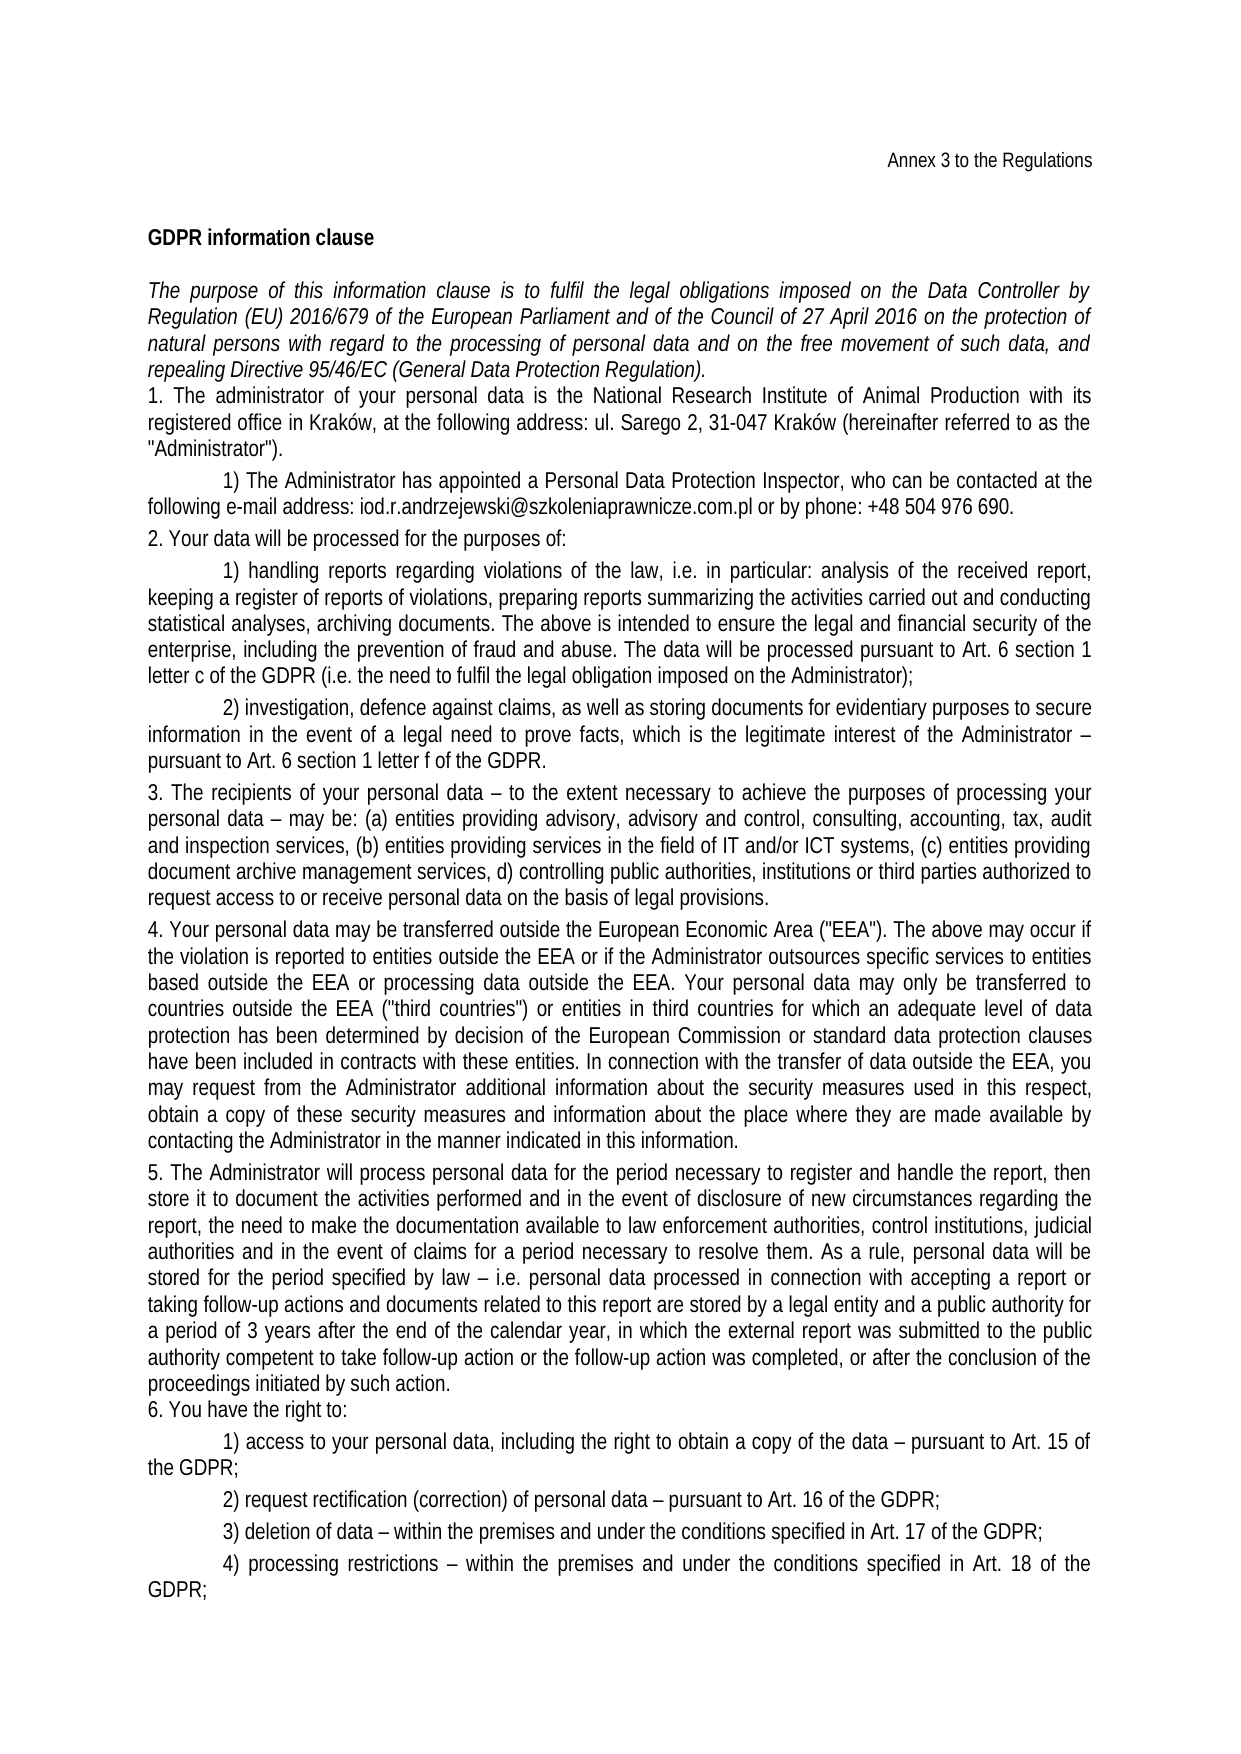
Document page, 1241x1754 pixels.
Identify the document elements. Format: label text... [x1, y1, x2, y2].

text 4. Your personal data may be transferred outside the European Economic Area ("EEA"). The above may occur if the violation is reported to entities outside the EEA or if the Administrator outsources specific services to entities based outside the EEA or processing data outside the EEA. Your personal data may only be transferred to countries outside the EEA ("third countries") or entities in third countries for which an adequate level of data protection has been determined by decision of the European Commission or standard data protection clauses have been included in contracts with these entities. In connection with the transfer of data outside the EEA, you may request from the Administrator additional information about the security measures used in this respect, obtain a copy of these security measures and information about the place where they are made available by contacting the Administrator in the manner indicated in this information. [148, 916, 1093, 1153]
text 2. Your data will be processed for the purposes of: [148, 525, 1093, 552]
text 6. You have the right to: [148, 1396, 1093, 1422]
text GDPR information clause [148, 224, 1093, 251]
text The purpose of this information clause is to fulfil the legal obligations imposed on the Data Controller by Regulation (EU) 2016/679 of the European Parliament and of the Council of 27 April 2016 on the protection of natural persons with regard to the processing of personal data and on the free movement of such data, and repealing Directive 95/46/EC (General Data Protection Regulation). [148, 277, 1093, 382]
text 2) request rectification (correction) of personal data – pursuant to Art. 16 of the GDPR; [148, 1486, 1093, 1513]
text 1. The administrator of your personal data is the National Research Institute of Animal Production with its registered office in Kraków, at the following address: ul. Sarego 2, 31-047 Kraków (hereinafter referred to as the "Administrator"). [148, 382, 1093, 461]
text 3. The recipients of your personal data – to the extent necessary to achieve the purposes of processing your personal data – may be: (a) entities providing advisory, advisory and control, consulting, accounting, tax, audit and inspection services, (b) entities providing services in the field of IT and/or ICT systems, (c) entities providing document archive management services, d) controlling public authorities, institutions or third parties authorized to request access to or receive personal data on the basis of legal provisions. [148, 779, 1093, 911]
text 1) The Administrator has appointed a Personal Data Protection Inspector, who can be contacted at the following e-mail address: iod.r.andrzejewski@szkoleniaprawnicze.com.pl or by phone: +48 504 976 690. [148, 467, 1093, 520]
text 1) handling reports regarding violations of the law, i.e. in particular: analysis of the received report, keeping a register of reports of violations, preparing reports summarizing the activities carried out and conducting statistical analyses, archiving documents. The above is intended to ensure the legal and financial security of the enterprise, including the prevention of fraud and abuse. The data will be processed pursuant to Art. 6 section 1 letter c of the GDPR (i.e. the need to fulfil the legal obligation imposed on the Administrator); [148, 557, 1093, 689]
text 2) investigation, defence against claims, as well as storing documents for evidentiary purposes to secure information in the event of a legal need to prove facts, which is the legitimate interest of the Administrator – pursuant to Art. 6 section 1 letter f of the GDPR. [148, 694, 1093, 773]
text Annex 3 to the Regulations [148, 148, 1093, 172]
text 1) access to your personal data, including the right to obtain a copy of the data – pursuant to Art. 15 of the GDPR; [148, 1428, 1093, 1481]
text 4) processing restrictions – within the premises and under the conditions specified in Art. 18 of the GDPR; [148, 1550, 1093, 1603]
text 3) deletion of data – within the premises and under the conditions specified in Art. 17 of the GDPR; [148, 1518, 1093, 1544]
text 5. The Administrator will process personal data for the period necessary to register and handle the report, then store it to document the activities performed and in the event of disclosure of new circumstances regarding the report, the need to make the documentation available to law enforcement authorities, control institutions, judicial authorities and in the event of claims for a period necessary to resolve them. As a rule, personal data will be stored for the period specified by law – i.e. personal data processed in connection with accepting a report or taking follow-up actions and documents related to this report are stored by a legal entity and a public authority for a period of 3 years after the end of the calendar year, in which the external report was submitted to the public authority competent to take follow-up action or the follow-up action was completed, or after the conclusion of the proceedings initiated by such action. [148, 1159, 1093, 1396]
